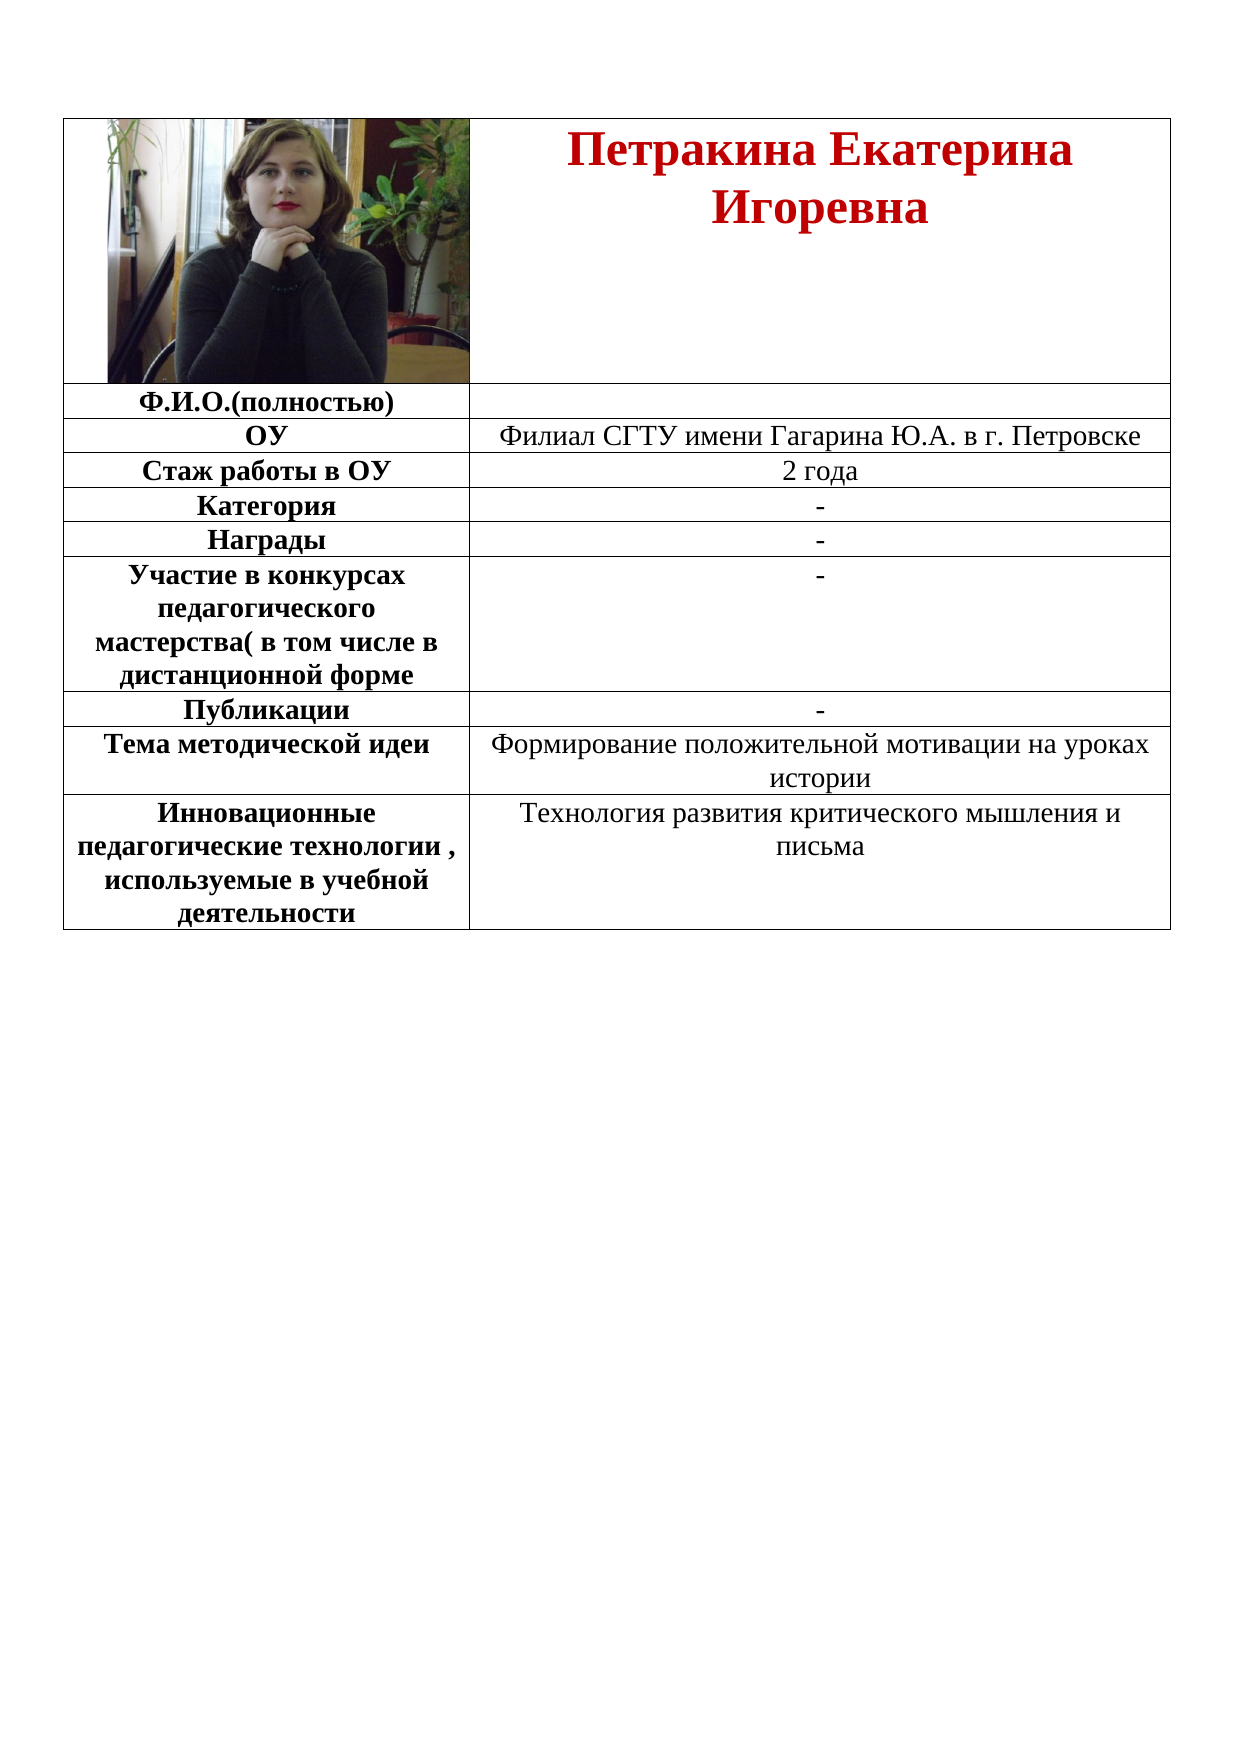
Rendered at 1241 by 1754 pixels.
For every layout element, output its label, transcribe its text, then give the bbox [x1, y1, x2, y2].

table_cell Технология развития критического мышления и письма [470, 795, 1170, 929]
table_cell ОУ [64, 419, 469, 452]
table_cell - [470, 692, 1170, 726]
table_cell Награды [64, 522, 469, 556]
table_cell Категория [64, 488, 469, 521]
table_cell - [470, 522, 1170, 556]
table_cell Публикации [64, 692, 469, 726]
table_cell Участие в конкурсах педагогического мастерства( в том числе в дистанционной форме [64, 557, 469, 691]
table_cell Формирование положительной мотивации на уроках истории [871, 727, 1170, 794]
table_cell Ф.И.О.(полностью) [64, 384, 469, 417]
table_cell Формирование положительной мотивации на уроках истории [470, 727, 769, 794]
table_cell Тема методической идеи [64, 727, 469, 794]
table_cell Инновационные педагогические технологии , используемые в учебной деятельности [64, 795, 469, 929]
table_cell - [470, 557, 1170, 691]
picture [107, 119, 470, 383]
table_cell - [470, 488, 1170, 521]
table_cell [470, 384, 1170, 417]
table_cell 2 года [470, 453, 1170, 487]
table_header [64, 119, 107, 383]
table_cell Филиал СГТУ имени Гагарина Ю.А. в г. Петровске [470, 419, 1170, 452]
table_cell Стаж работы в ОУ [64, 453, 469, 487]
table_header Петракина Екатерина Игоревна [470, 119, 1170, 383]
